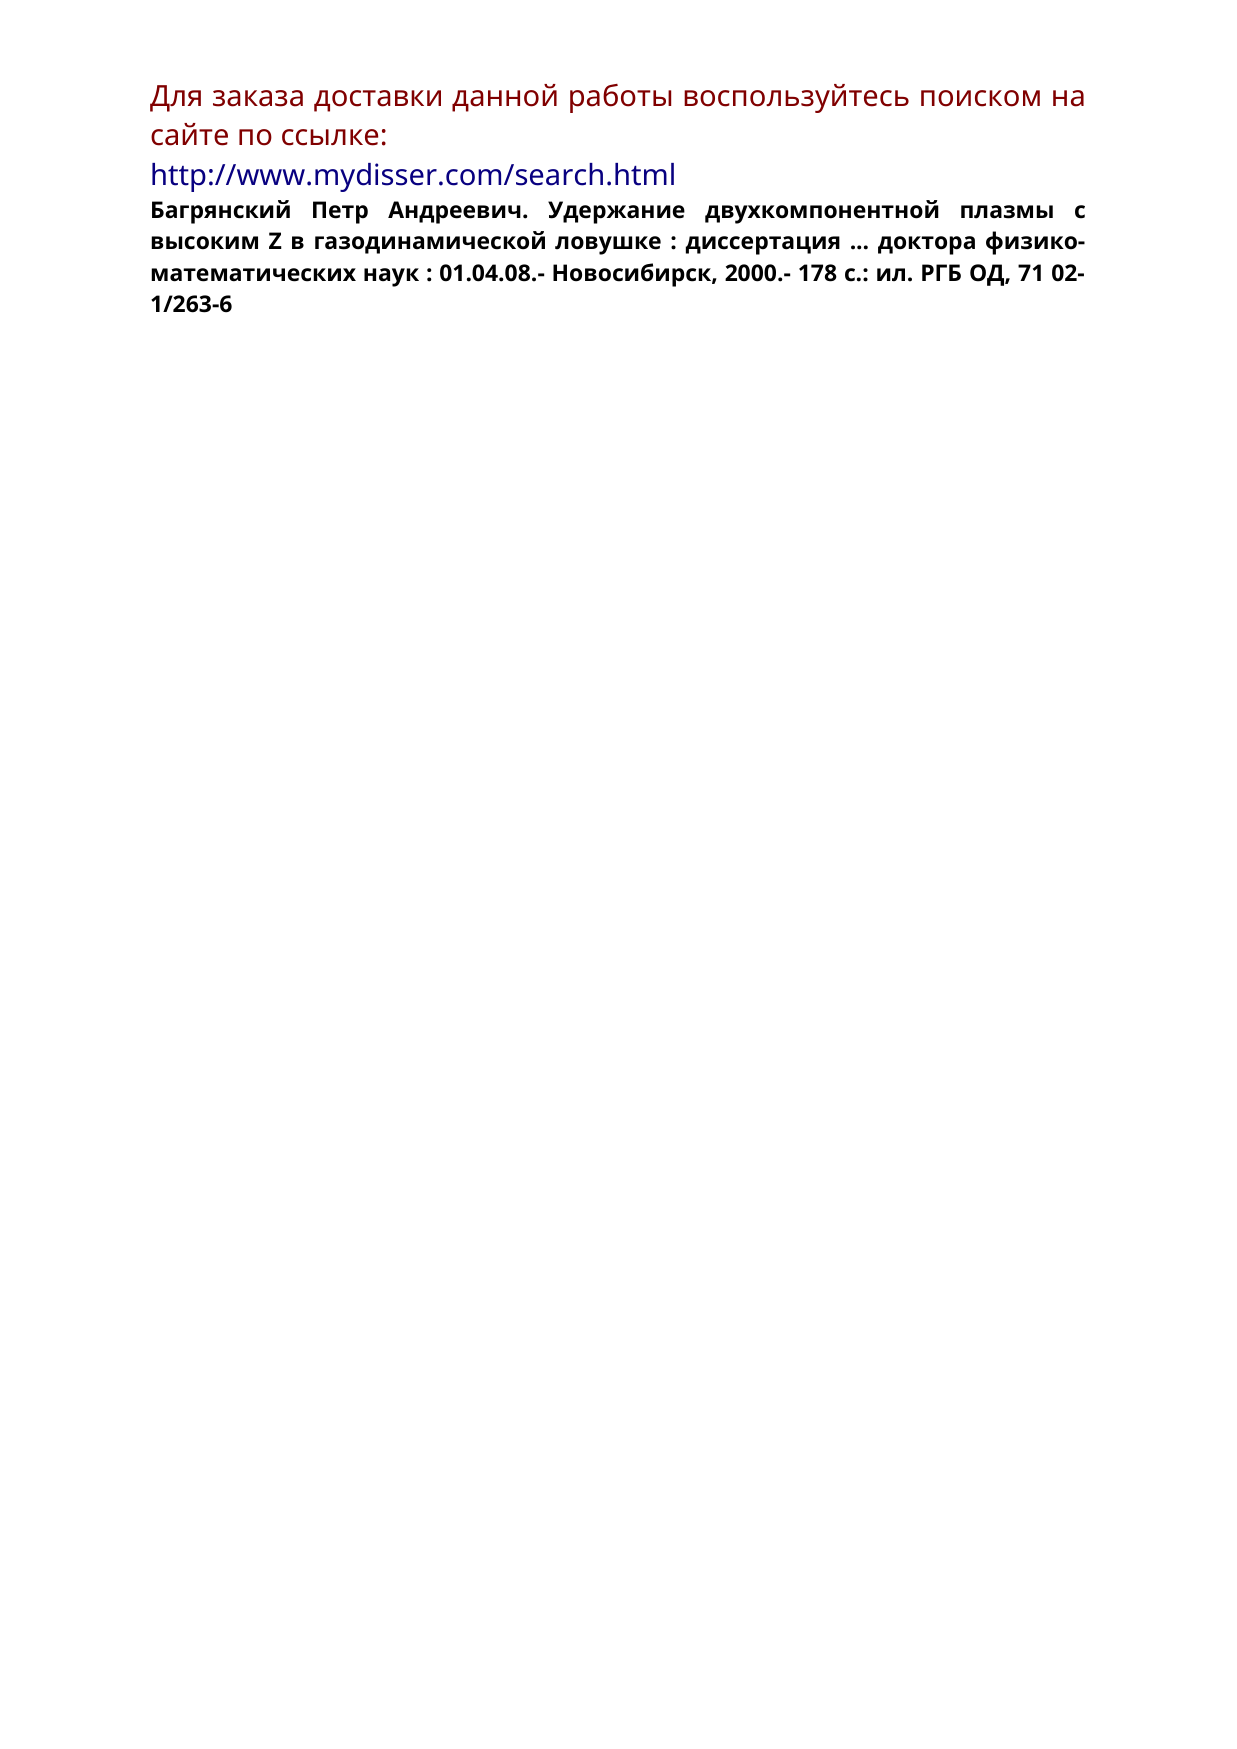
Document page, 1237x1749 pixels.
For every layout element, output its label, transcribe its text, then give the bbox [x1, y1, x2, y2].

text Багрянский Петр Андреевич. Удержание двухкомпонентной плазмы с высоким Z в газодинамической ловушке : диссертация ... доктора физико-математических наук : 01.04.08.- Новосибирск, 2000.- 178 с.: ил. РГБ ОД, 71 02-1/263-6 [150, 194, 1086, 319]
